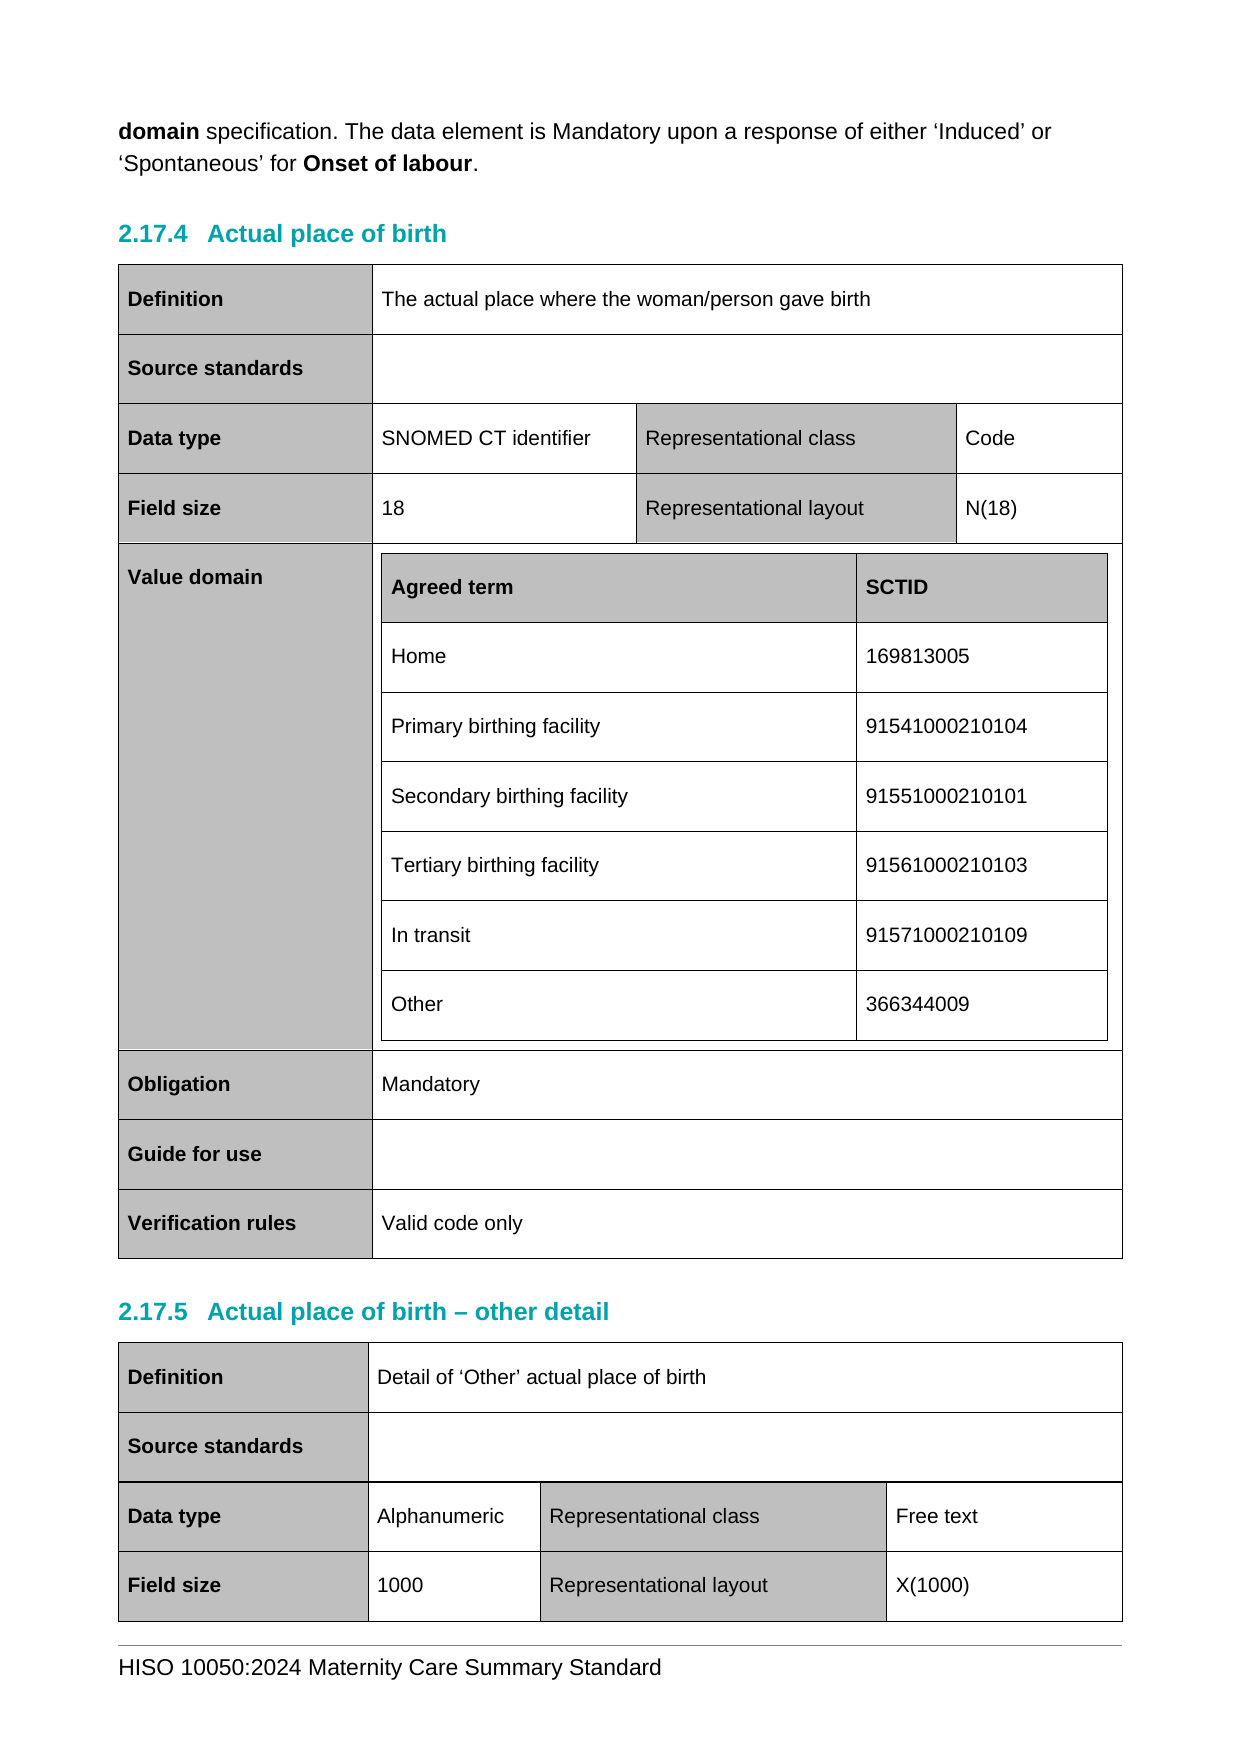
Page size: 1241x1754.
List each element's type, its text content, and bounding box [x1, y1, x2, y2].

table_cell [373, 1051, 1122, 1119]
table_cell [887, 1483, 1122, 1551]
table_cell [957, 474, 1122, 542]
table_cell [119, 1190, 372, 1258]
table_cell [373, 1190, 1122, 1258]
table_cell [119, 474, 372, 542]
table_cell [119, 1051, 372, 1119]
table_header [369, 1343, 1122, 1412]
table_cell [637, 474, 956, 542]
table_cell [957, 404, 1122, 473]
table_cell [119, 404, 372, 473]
subtitle Actual place of birth – other detail [118, 1297, 1122, 1326]
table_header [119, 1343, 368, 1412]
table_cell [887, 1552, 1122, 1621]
subtitle Actual place of birth [118, 219, 1122, 247]
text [118, 118, 1122, 176]
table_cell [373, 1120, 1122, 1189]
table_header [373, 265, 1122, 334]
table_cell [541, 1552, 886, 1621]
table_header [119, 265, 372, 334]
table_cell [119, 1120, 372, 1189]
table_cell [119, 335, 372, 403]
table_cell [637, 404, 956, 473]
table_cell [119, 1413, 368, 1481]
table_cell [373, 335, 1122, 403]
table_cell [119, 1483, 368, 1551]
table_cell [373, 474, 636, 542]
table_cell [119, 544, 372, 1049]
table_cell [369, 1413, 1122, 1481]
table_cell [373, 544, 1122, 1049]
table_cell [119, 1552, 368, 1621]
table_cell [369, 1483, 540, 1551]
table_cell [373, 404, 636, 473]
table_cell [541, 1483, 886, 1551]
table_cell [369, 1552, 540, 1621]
